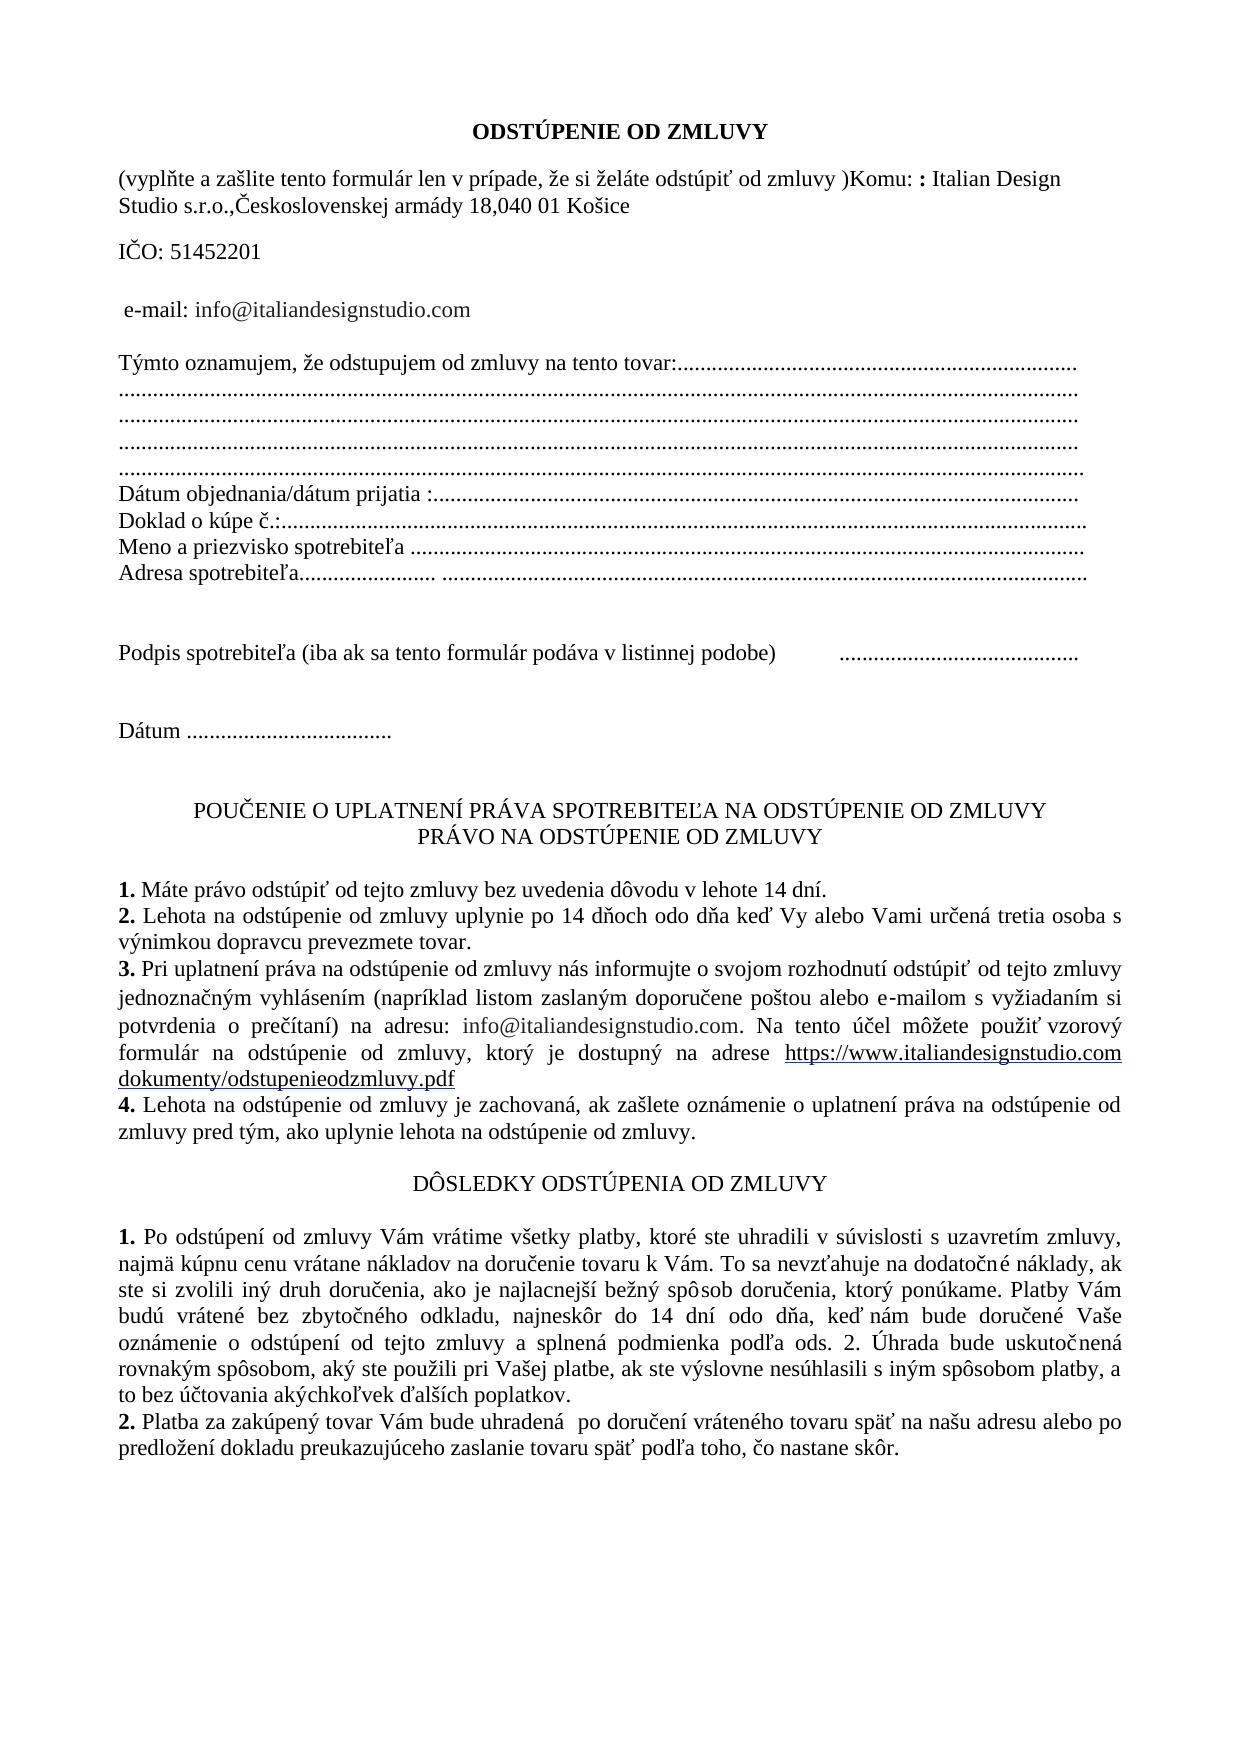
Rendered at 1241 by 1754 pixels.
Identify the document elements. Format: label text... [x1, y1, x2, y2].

text 1. Máte právo odstúpiť od tejto zmluvy bez uvedenia dôvodu v lehote 14 dní. [118, 876, 1122, 902]
text Meno a priezvisko spotrebiteľa ...................................................................................................................... [118, 533, 1122, 559]
text e-mail: info@italiandesignstudio.com [118, 296, 1122, 322]
text PRÁVO NA ODSTÚPENIE OD ZMLUVY [118, 823, 1122, 849]
text ......................................................................................................................................................................... [118, 454, 1122, 480]
text Týmto oznamujem, že odstupujem od zmluvy na tento tovar:...................................................................... [118, 349, 1122, 375]
text Dátum objednania/dátum prijatia :................................................................................................................. [118, 480, 1122, 507]
text 2. Platba za zakúpený tovar Vám bude uhradená po doručení vráteného tovaru späť na našu adresu alebo po predložení dokladu preukazujúceho zaslanie tovaru späť podľa toho, čo nastane skôr. [118, 1408, 1122, 1460]
text Dátum .................................... [118, 718, 1122, 744]
text 1. Po odstúpení od zmluvy Vám vrátime všetky platby, ktoré ste uhradili v súvislosti s uzavretím zmluvy, najmä kúpnu cenu vrátane nákladov na doručenie tovaru k Vám. To sa nevzťahuje na dodatočné náklady, ak ste si zvolili iný druh doručenia, ako je najlacnejší bežný spôsob doručenia, ktorý ponúkame. Platby Vám budú vrátené bez zbytočného odkladu, najneskôr do 14 dní odo dňa, keď nám bude doručené Vaše oznámenie o odstúpení od tejto zmluvy a splnená podmienka podľa ods. 2. Úhrada bude uskutočnená rovnakým spôsobom, aký ste použili pri Vašej platbe, ak ste výslovne nesúhlasili s iným spôsobom platby, a to bez účtovania akýchkoľvek ďalších poplatkov. [118, 1223, 1122, 1408]
text DÔSLEDKY ODSTÚPENIA OD ZMLUVY [118, 1171, 1122, 1197]
text IČO: 51452201 [118, 238, 1122, 265]
text ........................................................................................................................................................................ [118, 375, 1122, 401]
text Doklad o kúpe č.:............................................................................................................................................. [118, 507, 1122, 533]
text 3. Pri uplatnení práva na odstúpenie od zmluvy nás informujte o svojom rozhodnutí odstúpiť od tejto zmluvy jednoznačným vyhlásením (napríklad listom zaslaným doporučene poštou alebo e‐mailom s vyžiadaním si potvrdenia o prečítaní) na adresu: info@italiandesignstudio.com. Na tento účel môžete použiť vzorový formulár na odstúpenie od zmluvy, ktorý je dostupný na adrese https://www.italiandesignstudio.com dokumenty/odstupenieodzmluvy.pdf [118, 955, 1122, 1091]
text ........................................................................................................................................................................ [118, 401, 1122, 428]
text Podpis spotrebiteľa (iba ak sa tento formulár podáva v listinnej podobe) .......................................... [118, 638, 1122, 665]
text POUČENIE O UPLATNENÍ PRÁVA SPOTREBITEĽA NA ODSTÚPENIE OD ZMLUVY [118, 797, 1122, 823]
text 4. Lehota na odstúpenie od zmluvy je zachovaná, ak zašlete oznámenie o uplatnení práva na odstúpenie od zmluvy pred tým, ako uplynie lehota na odstúpenie od zmluvy. [118, 1091, 1122, 1144]
text ODSTÚPENIE OD ZMLUVY [118, 118, 1122, 144]
text ........................................................................................................................................................................ [118, 428, 1122, 454]
text (vyplňte a zašlite tento formulár len v prípade, že si želáte odstúpiť od zmluvy )Komu: : Italian Design Studio s.r.o.,Československej armády 18,040 01 Košice [118, 165, 1122, 218]
text Adresa spotrebiteľa........................ ................................................................................................................. [118, 559, 1122, 586]
text 2. Lehota na odstúpenie od zmluvy uplynie po 14 dňoch odo dňa keď Vy alebo Vami určená tretia osoba s výnimkou dopravcu prevezmete tovar. [118, 902, 1122, 955]
